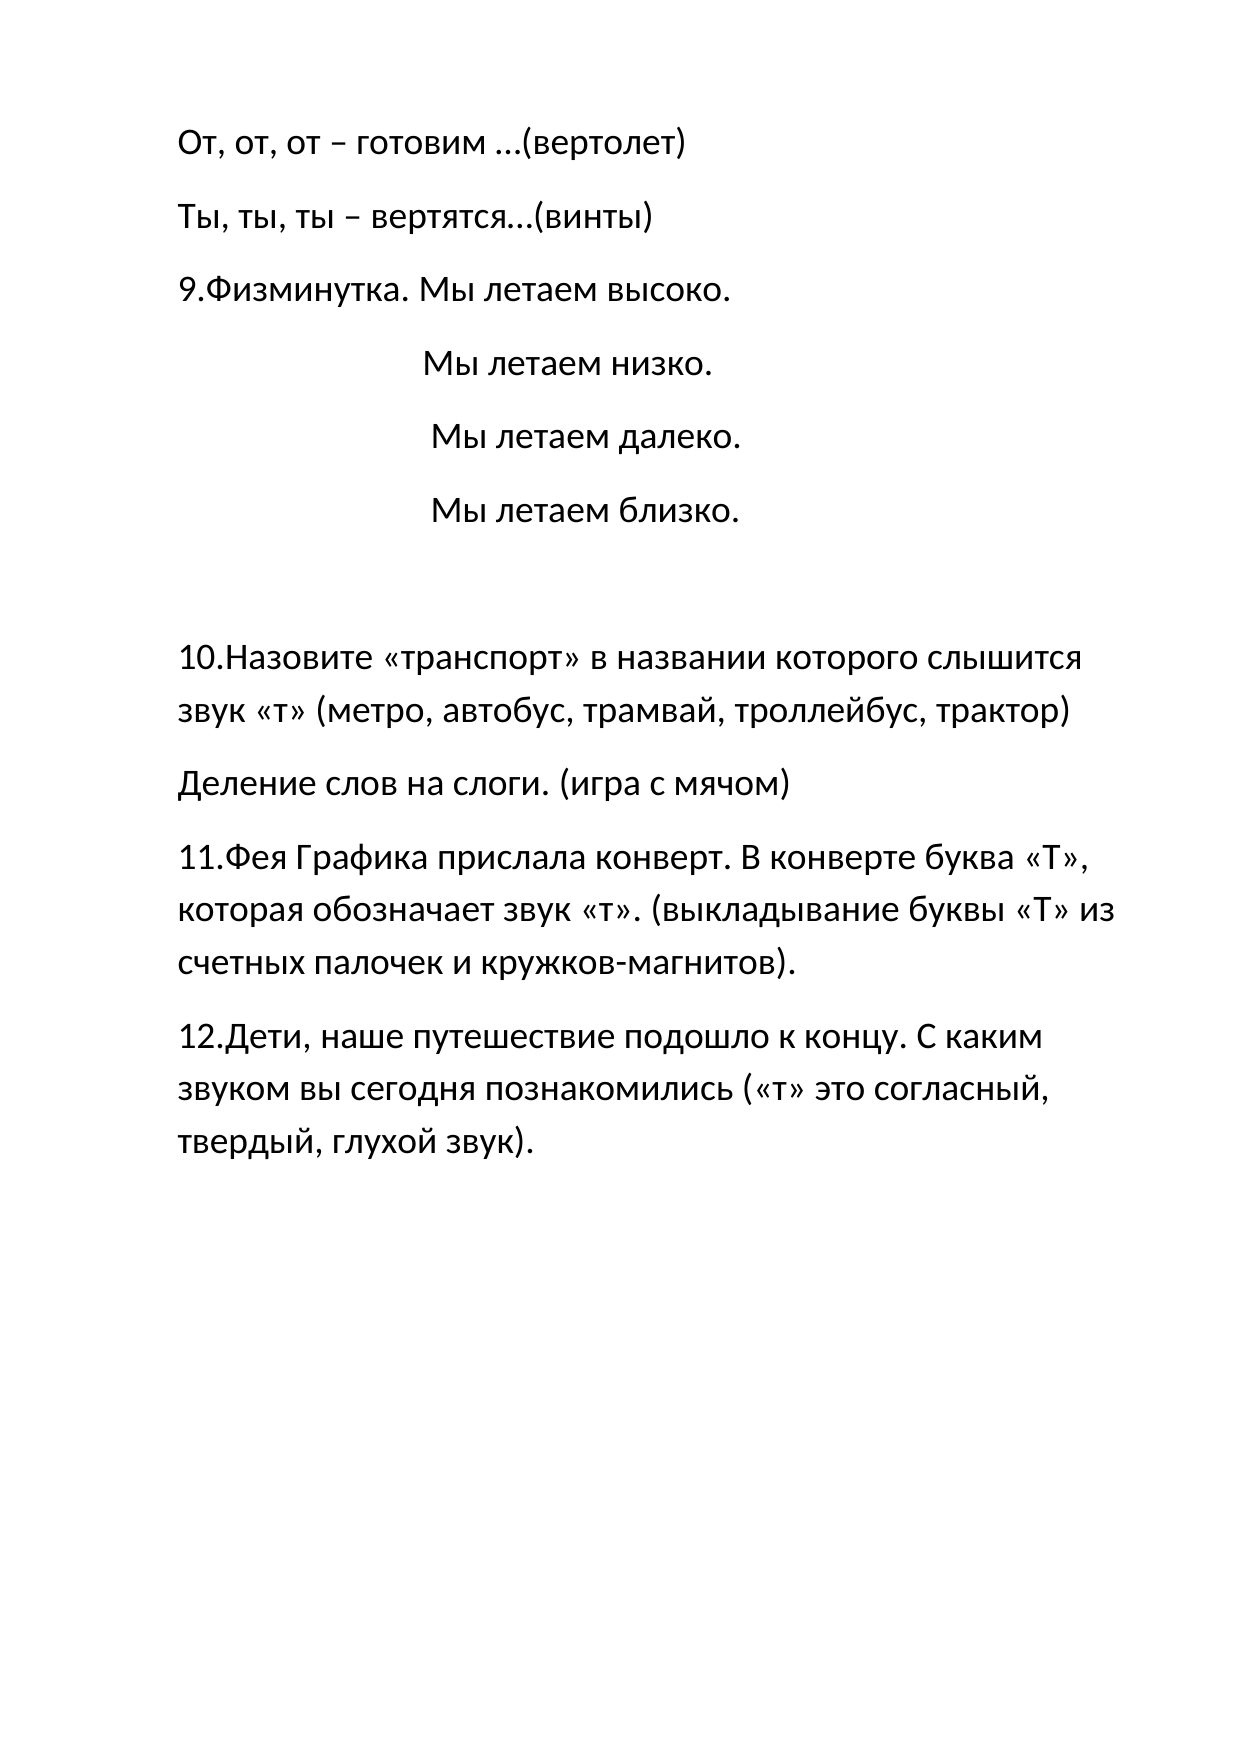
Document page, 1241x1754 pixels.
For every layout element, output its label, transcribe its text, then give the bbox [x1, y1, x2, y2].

text 9.Физминутка. Мы летаем высоко. [177, 265, 1152, 311]
text Мы летаем далеко. [177, 412, 1152, 458]
text Деление слов на слоги. (игра с мячом) [177, 759, 1152, 805]
text 11.Фея Графика прислала конверт. В конверте буква «Т», которая обозначает звук «т». (выкладывание буквы «Т» из счетных палочек и кружков-магнитов). [177, 833, 1152, 984]
text Ты, ты, ты – вертятся…(винты) [177, 192, 1152, 237]
text От, от, от – готовим …(вертолет) [177, 118, 1152, 164]
text Мы летаем близко. [177, 486, 1152, 532]
text Мы летаем низко. [177, 339, 1152, 384]
text 12.Дети, наше путешествие подошло к концу. С каким звуком вы сегодня познакомились («т» это согласный, твердый, глухой звук). [177, 1012, 1152, 1163]
text 10.Назовите «транспорт» в названии которого слышится звук «т» (метро, автобус, трамвай, троллейбус, трактор) [177, 633, 1152, 731]
